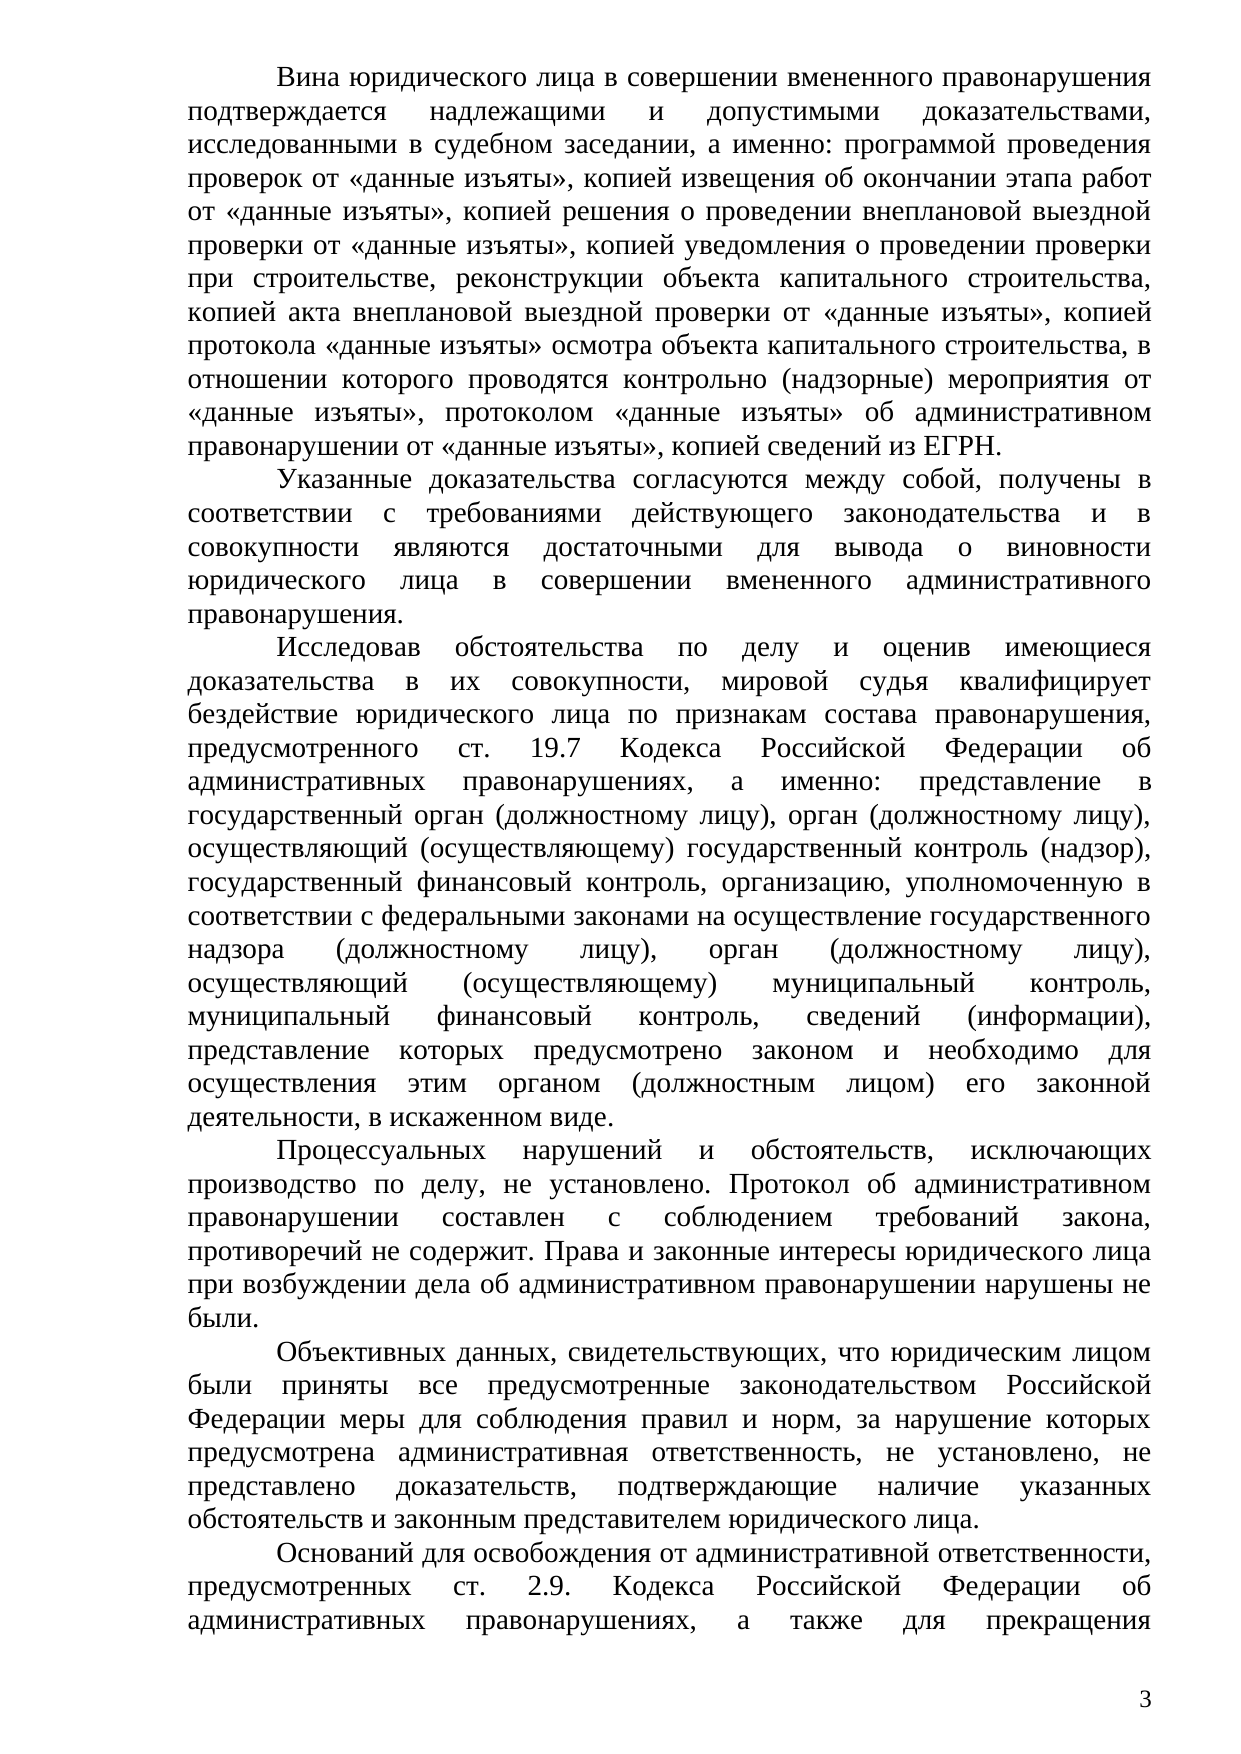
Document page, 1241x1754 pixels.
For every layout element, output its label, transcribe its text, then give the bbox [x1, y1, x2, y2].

text Исследовав обстоятельства по делу и оценив имеющиеся доказательства в их совокупности, мировой судья квалифицирует бездействие юридического лица по признакам состава правонарушения, предусмотренного ст. 19.7 Кодекса Российской Федерации об административных правонарушениях, а именно: представление в государственный орган (должностному лицу), орган (должностному лицу), осуществляющий (осуществляющему) государственный контроль (надзор), государственный финансовый контроль, организацию, уполномоченную в соответствии с федеральными законами на осуществление государственного надзора (должностному лицу), орган (должностному лицу), осуществляющий (осуществляющему) муниципальный контроль, муниципальный финансовый контроль, сведений (информации), представление которых предусмотрено законом и необходимо для осуществления этим органом (должностным лицом) его законной деятельности, в искаженном виде. [187, 629, 1152, 1132]
text Процессуальных нарушений и обстоятельств, исключающих производство по делу, не установлено. Протокол об административном правонарушении составлен с соблюдением требований закона, противоречий не содержит. Права и законные интересы юридического лица при возбуждении дела об административном правонарушении нарушены не были. [187, 1132, 1152, 1334]
text Объективных данных, свидетельствующих, что юридическим лицом были приняты все предусмотренные законодательством Российской Федерации меры для соблюдения правил и норм, за нарушение которых предусмотрена административная ответственность, не установлено, не представлено доказательств, подтверждающие наличие указанных обстоятельств и законным представителем юридического лица. [187, 1334, 1152, 1535]
text Указанные доказательства согласуются между собой, получены в соответствии с требованиями действующего законодательства и в совокупности являются достаточными для вывода о виновности юридического лица в совершении вмененного административного правонарушения. [187, 462, 1152, 629]
text Вина юридического лица в совершении вмененного правонарушения подтверждается надлежащими и допустимыми доказательствами, исследованными в судебном заседании, а именно: программой проведения проверок от «данные изъяты», копией извещения об окончании этапа работ от «данные изъяты», копией решения о проведении внеплановой выездной проверки от «данные изъяты», копией уведомления о проведении проверки при строительстве, реконструкции объекта капитального строительства, копией акта внеплановой выездной проверки от «данные изъяты», копией протокола «данные изъяты» осмотра объекта капитального строительства, в отношении которого проводятся контрольно (надзорные) мероприятия от «данные изъяты», протоколом «данные изъяты» об административном правонарушении от «данные изъяты», копией сведений из ЕГРН. [187, 59, 1152, 462]
